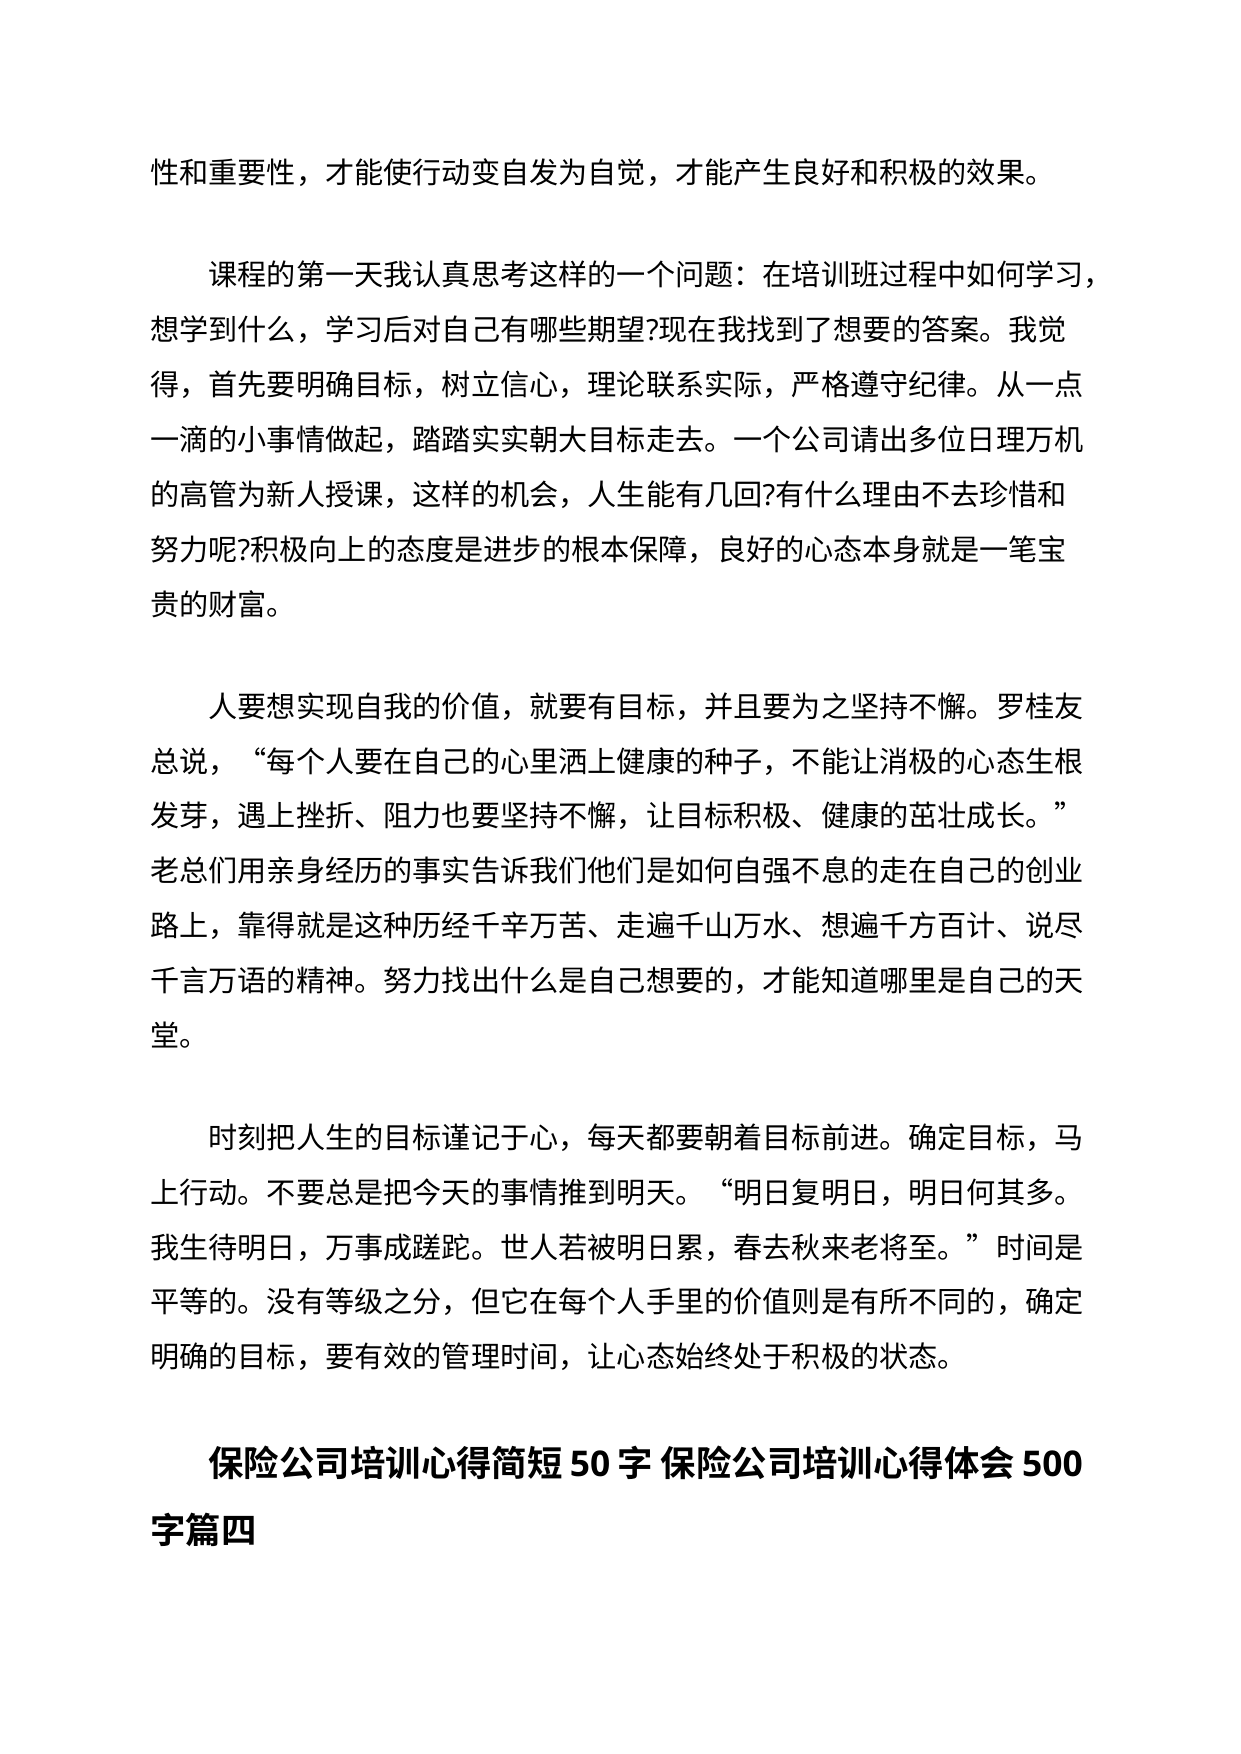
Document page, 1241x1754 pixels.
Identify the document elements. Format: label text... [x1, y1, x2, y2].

text 保险公司培训心得简短50字 保险公司培训心得体会500字篇四 [150, 1436, 1090, 1554]
text 课程的第一天我认真思考这样的一个问题：在培训班过程中如何学习，想学到什么，学习后对自己有哪些期望?现在我找到了想要的答案。我觉得，首先要明确目标，树立信心，理论联系实际，严格遵守纪律。从一点一滴的小事情做起，踏踏实实朝大目标走去。一个公司请出多位日理万机的高管为新人授课，这样的机会，人生能有几回?有什么理由不去珍惜和努力呢?积极向上的态度是进步的根本保障，良好的心态本身就是一笔宝贵的财富。 [150, 252, 1090, 624]
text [150, 150, 1090, 192]
text 时刻把人生的目标谨记于心，每天都要朝着目标前进。确定目标，马上行动。不要总是把今天的事情推到明天。“明日复明日，明日何其多。我生待明日，万事成蹉跎。世人若被明日累，春去秋来老将至。”时间是平等的。没有等级之分，但它在每个人手里的价值则是有所不同的，确定明确的目标，要有效的管理时间，让心态始终处于积极的状态。 [150, 1114, 1090, 1376]
text 人要想实现自我的价值，就要有目标，并且要为之坚持不懈。罗桂友总说，“每个人要在自己的心里洒上健康的种子，不能让消极的心态生根发芽，遇上挫折、阻力也要坚持不懈，让目标积极、健康的茁壮成长。”老总们用亲身经历的事实告诉我们他们是如何自强不息的走在自己的创业路上，靠得就是这种历经千辛万苦、走遍千山万水、想遍千方百计、说尽千言万语的精神。努力找出什么是自己想要的，才能知道哪里是自己的天堂。 [150, 683, 1090, 1055]
